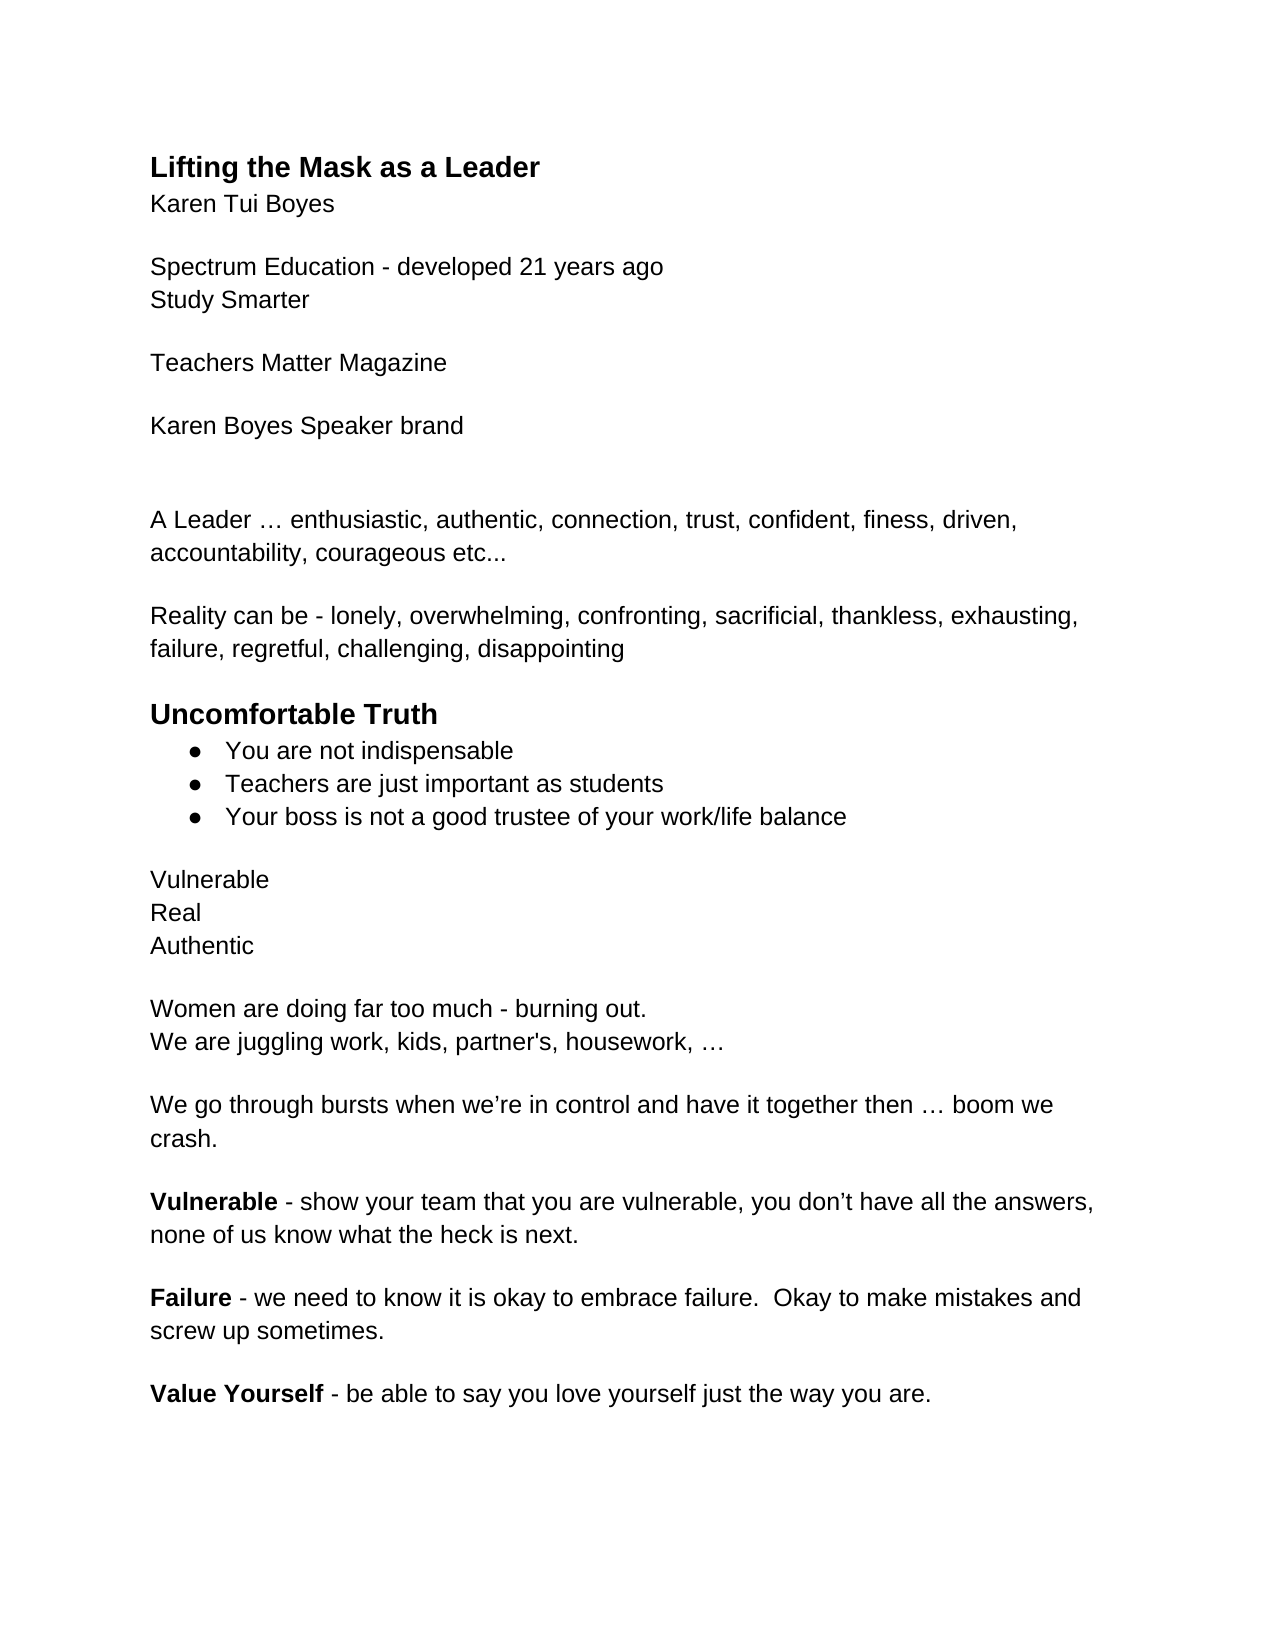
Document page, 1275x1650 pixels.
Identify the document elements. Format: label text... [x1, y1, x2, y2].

text Vulnerable - show your team that you are vulnerable, you don’t have all the answers, none of us know what the heck is next. [150, 1187, 1125, 1248]
text We go through bursts when we’re in control and have it together then … boom we crash. [150, 1091, 1125, 1152]
text A Leader … enthusiastic, authentic, connection, trust, confident, finess, driven, accountability, courageous etc... [150, 505, 1125, 566]
text Spectrum Education - developed 21 years ago [150, 252, 1125, 281]
text Authentic [150, 931, 1125, 960]
text Study Smarter [150, 285, 1125, 313]
text Karen Tui Boyes [150, 188, 1125, 217]
text Women are doing far too much - burning out. [150, 994, 1125, 1023]
list Your boss is not a good trustee of your work/life balance [187, 802, 1125, 831]
text Karen Boyes Speaker brand [150, 411, 1125, 440]
text Value Yourself - be able to say you love yourself just the way you are. [150, 1379, 1125, 1408]
text Uncomfortable Truth [150, 697, 1125, 731]
list You are not indispensable [187, 736, 1125, 764]
list Teachers are just important as students [187, 769, 1125, 797]
text Real [150, 898, 1125, 927]
text Vulnerable [150, 865, 1125, 894]
text Lifting the Mask as a Leader [150, 150, 1125, 183]
text Reality can be - lonely, overwhelming, confronting, sacrificial, thankless, exhausting, failure, regretful, challenging, disappointing [150, 601, 1125, 663]
text Teachers Matter Magazine [150, 348, 1125, 377]
text Failure - we need to know it is okay to embrace failure. Okay to make mistakes and screw up sometimes. [150, 1283, 1125, 1345]
text We are juggling work, kids, partner's, housework, … [150, 1027, 1125, 1056]
